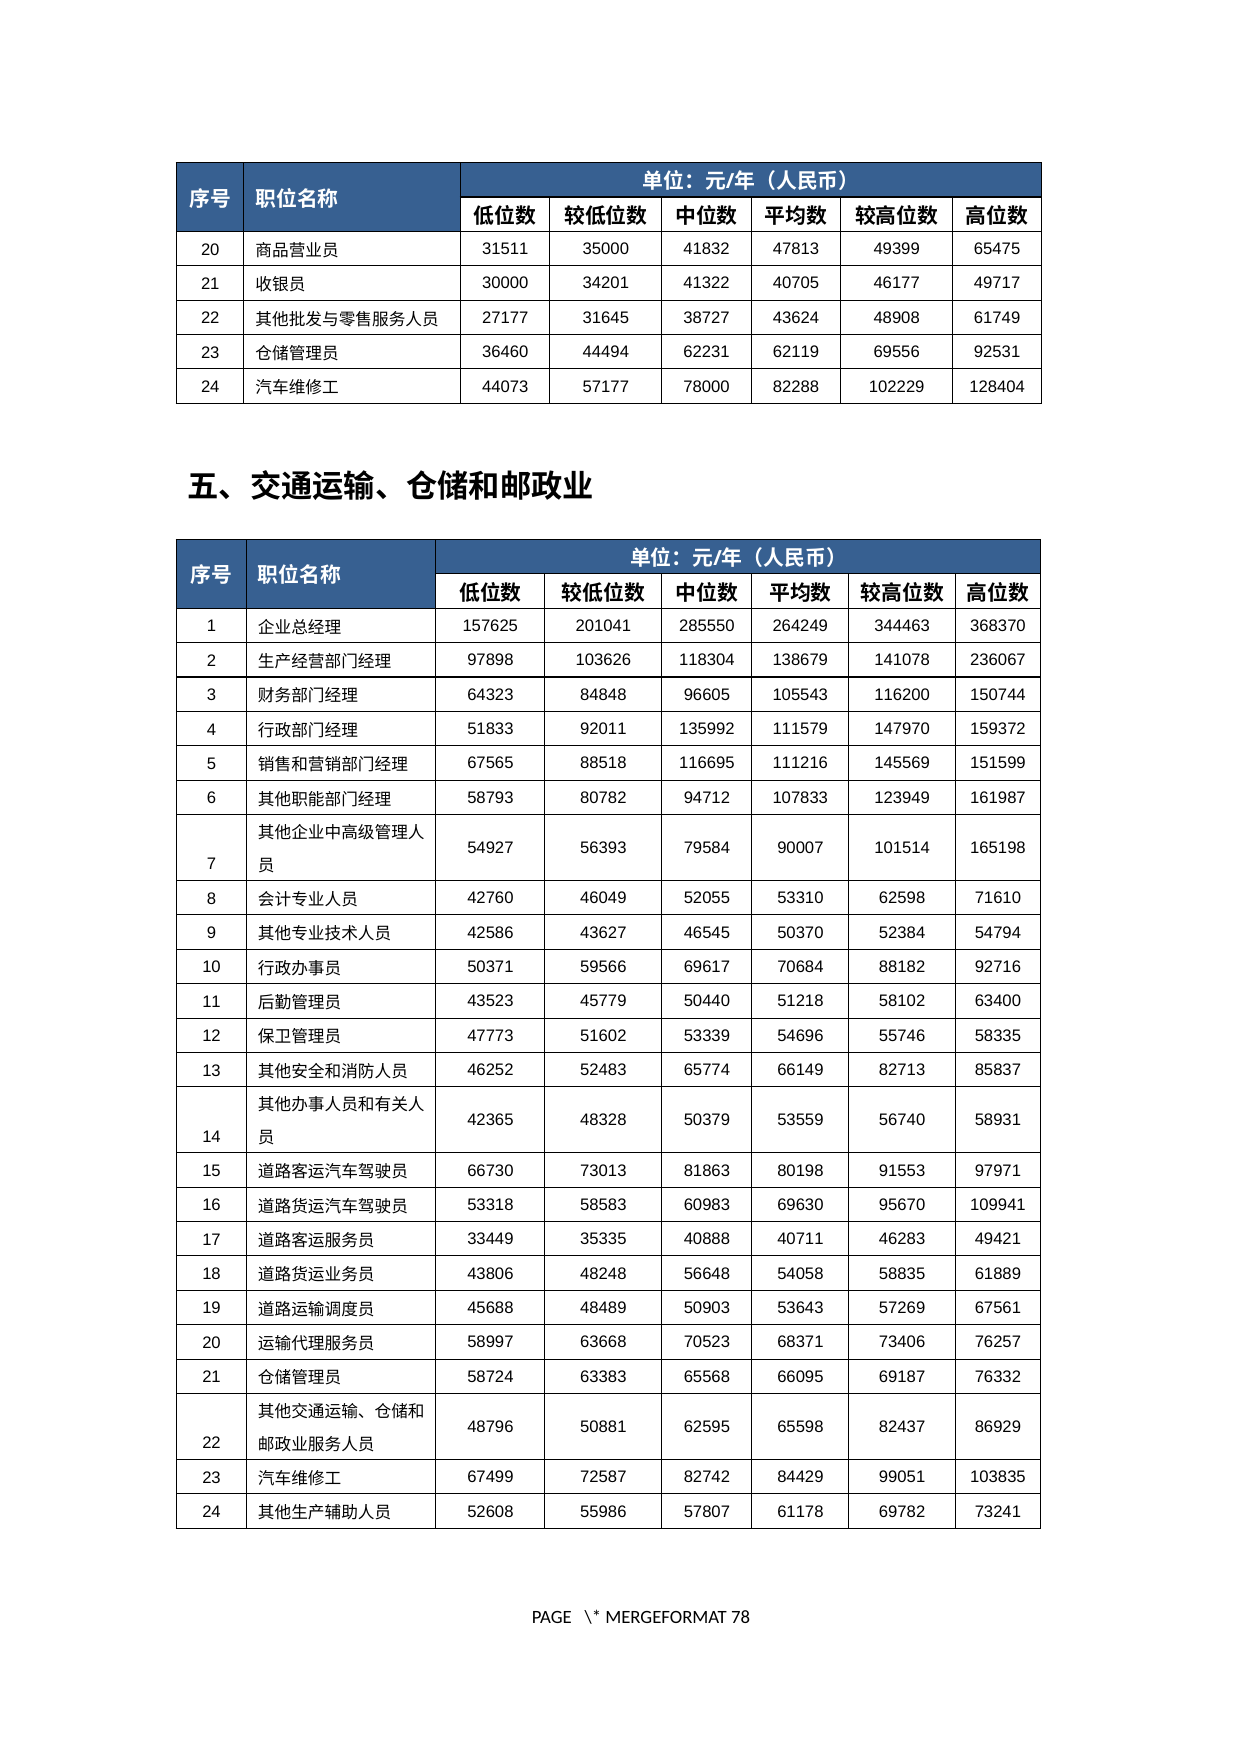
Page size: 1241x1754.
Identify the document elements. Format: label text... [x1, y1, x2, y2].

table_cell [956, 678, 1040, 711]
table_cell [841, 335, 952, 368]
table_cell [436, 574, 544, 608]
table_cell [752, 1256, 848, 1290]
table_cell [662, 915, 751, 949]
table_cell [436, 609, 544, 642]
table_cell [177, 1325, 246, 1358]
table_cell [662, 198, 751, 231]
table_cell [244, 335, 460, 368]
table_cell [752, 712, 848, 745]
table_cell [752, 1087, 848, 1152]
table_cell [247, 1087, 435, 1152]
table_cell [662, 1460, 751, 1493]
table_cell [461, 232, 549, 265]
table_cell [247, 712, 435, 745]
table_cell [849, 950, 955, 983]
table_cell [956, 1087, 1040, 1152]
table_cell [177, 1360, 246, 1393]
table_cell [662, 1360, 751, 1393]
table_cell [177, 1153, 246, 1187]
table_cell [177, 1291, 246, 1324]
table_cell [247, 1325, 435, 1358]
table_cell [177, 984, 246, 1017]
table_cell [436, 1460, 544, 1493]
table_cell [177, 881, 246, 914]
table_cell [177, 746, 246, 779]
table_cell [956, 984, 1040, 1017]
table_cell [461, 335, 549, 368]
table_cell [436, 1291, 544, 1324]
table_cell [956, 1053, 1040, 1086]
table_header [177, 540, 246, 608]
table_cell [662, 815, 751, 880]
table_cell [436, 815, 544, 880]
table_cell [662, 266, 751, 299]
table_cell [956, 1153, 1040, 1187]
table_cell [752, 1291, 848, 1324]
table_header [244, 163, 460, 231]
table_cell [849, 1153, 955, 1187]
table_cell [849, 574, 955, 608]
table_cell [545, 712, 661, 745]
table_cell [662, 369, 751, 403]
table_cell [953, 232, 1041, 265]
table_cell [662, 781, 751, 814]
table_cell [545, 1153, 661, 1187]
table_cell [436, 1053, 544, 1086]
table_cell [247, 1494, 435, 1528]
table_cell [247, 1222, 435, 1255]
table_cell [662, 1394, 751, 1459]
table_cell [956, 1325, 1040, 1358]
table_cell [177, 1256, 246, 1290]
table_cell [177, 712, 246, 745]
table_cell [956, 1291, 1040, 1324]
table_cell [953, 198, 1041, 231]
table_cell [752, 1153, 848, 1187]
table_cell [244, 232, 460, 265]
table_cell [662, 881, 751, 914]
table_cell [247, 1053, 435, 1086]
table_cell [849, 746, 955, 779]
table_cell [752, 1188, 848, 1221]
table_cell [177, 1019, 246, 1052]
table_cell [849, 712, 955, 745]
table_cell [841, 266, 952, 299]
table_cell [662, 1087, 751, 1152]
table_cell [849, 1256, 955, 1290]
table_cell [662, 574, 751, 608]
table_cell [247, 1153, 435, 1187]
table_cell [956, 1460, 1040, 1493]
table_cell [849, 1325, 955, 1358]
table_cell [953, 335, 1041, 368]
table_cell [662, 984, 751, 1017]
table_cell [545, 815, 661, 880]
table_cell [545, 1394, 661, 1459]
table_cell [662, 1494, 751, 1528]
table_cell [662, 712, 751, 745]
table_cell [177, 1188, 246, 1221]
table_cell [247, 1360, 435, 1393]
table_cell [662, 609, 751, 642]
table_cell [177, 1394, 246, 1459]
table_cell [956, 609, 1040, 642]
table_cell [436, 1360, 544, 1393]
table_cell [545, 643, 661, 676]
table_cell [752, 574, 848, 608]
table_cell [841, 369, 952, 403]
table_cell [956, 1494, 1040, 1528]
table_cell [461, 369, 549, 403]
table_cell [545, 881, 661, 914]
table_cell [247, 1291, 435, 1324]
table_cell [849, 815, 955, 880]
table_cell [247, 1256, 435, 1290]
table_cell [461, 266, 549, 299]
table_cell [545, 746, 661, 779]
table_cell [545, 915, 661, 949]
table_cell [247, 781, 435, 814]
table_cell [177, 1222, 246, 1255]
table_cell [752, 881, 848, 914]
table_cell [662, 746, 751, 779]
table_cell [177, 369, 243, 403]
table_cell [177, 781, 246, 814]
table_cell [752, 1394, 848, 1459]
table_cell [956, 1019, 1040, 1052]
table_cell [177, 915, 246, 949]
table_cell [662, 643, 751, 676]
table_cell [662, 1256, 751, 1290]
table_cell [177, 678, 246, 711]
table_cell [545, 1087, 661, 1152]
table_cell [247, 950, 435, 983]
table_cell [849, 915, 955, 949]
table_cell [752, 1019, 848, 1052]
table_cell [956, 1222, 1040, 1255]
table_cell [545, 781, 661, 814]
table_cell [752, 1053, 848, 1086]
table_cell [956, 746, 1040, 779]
subtitle 五、交通运输、仓储和邮政业 [187, 451, 1053, 516]
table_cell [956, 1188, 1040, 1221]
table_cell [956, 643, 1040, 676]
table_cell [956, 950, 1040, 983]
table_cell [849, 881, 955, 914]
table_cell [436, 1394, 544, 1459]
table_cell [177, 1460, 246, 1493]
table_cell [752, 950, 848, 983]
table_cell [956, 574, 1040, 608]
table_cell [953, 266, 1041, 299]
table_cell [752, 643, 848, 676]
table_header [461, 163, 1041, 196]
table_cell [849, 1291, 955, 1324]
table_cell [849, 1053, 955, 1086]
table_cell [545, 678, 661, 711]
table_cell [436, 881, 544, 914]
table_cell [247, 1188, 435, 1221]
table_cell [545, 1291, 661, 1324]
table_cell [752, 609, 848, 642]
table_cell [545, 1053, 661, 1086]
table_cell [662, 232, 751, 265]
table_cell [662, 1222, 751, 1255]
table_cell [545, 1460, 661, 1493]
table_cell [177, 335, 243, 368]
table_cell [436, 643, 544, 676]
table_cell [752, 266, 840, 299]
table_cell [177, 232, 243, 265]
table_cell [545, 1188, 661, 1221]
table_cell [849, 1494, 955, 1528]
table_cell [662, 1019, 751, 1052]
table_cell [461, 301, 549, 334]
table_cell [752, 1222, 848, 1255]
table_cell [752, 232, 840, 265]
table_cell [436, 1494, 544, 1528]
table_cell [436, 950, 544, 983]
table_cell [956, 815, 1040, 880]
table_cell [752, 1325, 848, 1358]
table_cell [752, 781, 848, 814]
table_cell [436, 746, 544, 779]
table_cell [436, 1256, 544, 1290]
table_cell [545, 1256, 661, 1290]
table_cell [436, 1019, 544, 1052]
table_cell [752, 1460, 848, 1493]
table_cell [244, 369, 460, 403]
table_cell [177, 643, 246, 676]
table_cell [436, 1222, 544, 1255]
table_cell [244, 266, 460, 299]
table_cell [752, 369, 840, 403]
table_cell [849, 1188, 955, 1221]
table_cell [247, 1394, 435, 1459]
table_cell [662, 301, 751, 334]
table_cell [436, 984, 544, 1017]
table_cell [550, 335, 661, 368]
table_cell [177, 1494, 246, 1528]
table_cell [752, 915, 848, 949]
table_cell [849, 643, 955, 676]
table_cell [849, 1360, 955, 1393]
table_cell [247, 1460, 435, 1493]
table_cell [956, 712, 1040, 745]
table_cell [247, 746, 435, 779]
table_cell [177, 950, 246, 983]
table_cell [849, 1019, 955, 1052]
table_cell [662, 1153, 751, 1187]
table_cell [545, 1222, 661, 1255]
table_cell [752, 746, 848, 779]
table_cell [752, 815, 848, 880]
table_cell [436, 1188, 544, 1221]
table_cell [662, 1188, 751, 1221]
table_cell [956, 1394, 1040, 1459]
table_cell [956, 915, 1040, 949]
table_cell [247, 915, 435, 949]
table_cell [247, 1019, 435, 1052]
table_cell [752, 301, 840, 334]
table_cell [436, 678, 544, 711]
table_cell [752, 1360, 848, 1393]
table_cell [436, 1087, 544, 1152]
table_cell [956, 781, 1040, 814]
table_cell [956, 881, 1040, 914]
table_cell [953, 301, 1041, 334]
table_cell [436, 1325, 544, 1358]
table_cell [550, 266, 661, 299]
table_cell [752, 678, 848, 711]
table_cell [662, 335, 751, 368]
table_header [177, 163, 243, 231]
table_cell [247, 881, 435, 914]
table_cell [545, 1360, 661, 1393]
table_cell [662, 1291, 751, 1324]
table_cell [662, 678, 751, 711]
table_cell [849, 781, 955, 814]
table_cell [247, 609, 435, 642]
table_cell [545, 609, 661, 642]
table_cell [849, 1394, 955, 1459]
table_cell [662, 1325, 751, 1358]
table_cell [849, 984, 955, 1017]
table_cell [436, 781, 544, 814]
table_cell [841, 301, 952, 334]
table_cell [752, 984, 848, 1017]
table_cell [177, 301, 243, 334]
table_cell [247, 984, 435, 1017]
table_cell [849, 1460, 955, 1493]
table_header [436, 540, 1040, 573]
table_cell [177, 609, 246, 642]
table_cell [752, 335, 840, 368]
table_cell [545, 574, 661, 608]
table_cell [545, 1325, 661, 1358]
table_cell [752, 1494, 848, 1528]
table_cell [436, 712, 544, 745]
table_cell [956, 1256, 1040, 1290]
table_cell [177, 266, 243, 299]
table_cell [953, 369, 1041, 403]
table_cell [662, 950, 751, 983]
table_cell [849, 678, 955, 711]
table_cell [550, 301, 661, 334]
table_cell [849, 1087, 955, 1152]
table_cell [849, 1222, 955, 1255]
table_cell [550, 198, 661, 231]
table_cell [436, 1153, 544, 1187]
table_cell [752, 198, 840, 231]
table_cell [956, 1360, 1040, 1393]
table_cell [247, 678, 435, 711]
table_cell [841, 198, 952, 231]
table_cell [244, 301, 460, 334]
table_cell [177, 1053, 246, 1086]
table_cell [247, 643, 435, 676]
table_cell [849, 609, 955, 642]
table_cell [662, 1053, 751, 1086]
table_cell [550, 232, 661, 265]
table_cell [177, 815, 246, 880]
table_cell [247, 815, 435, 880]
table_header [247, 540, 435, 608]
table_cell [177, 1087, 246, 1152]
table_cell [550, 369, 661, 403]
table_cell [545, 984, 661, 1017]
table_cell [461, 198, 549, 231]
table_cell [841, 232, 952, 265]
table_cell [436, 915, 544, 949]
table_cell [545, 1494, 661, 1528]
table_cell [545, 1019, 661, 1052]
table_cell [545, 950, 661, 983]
